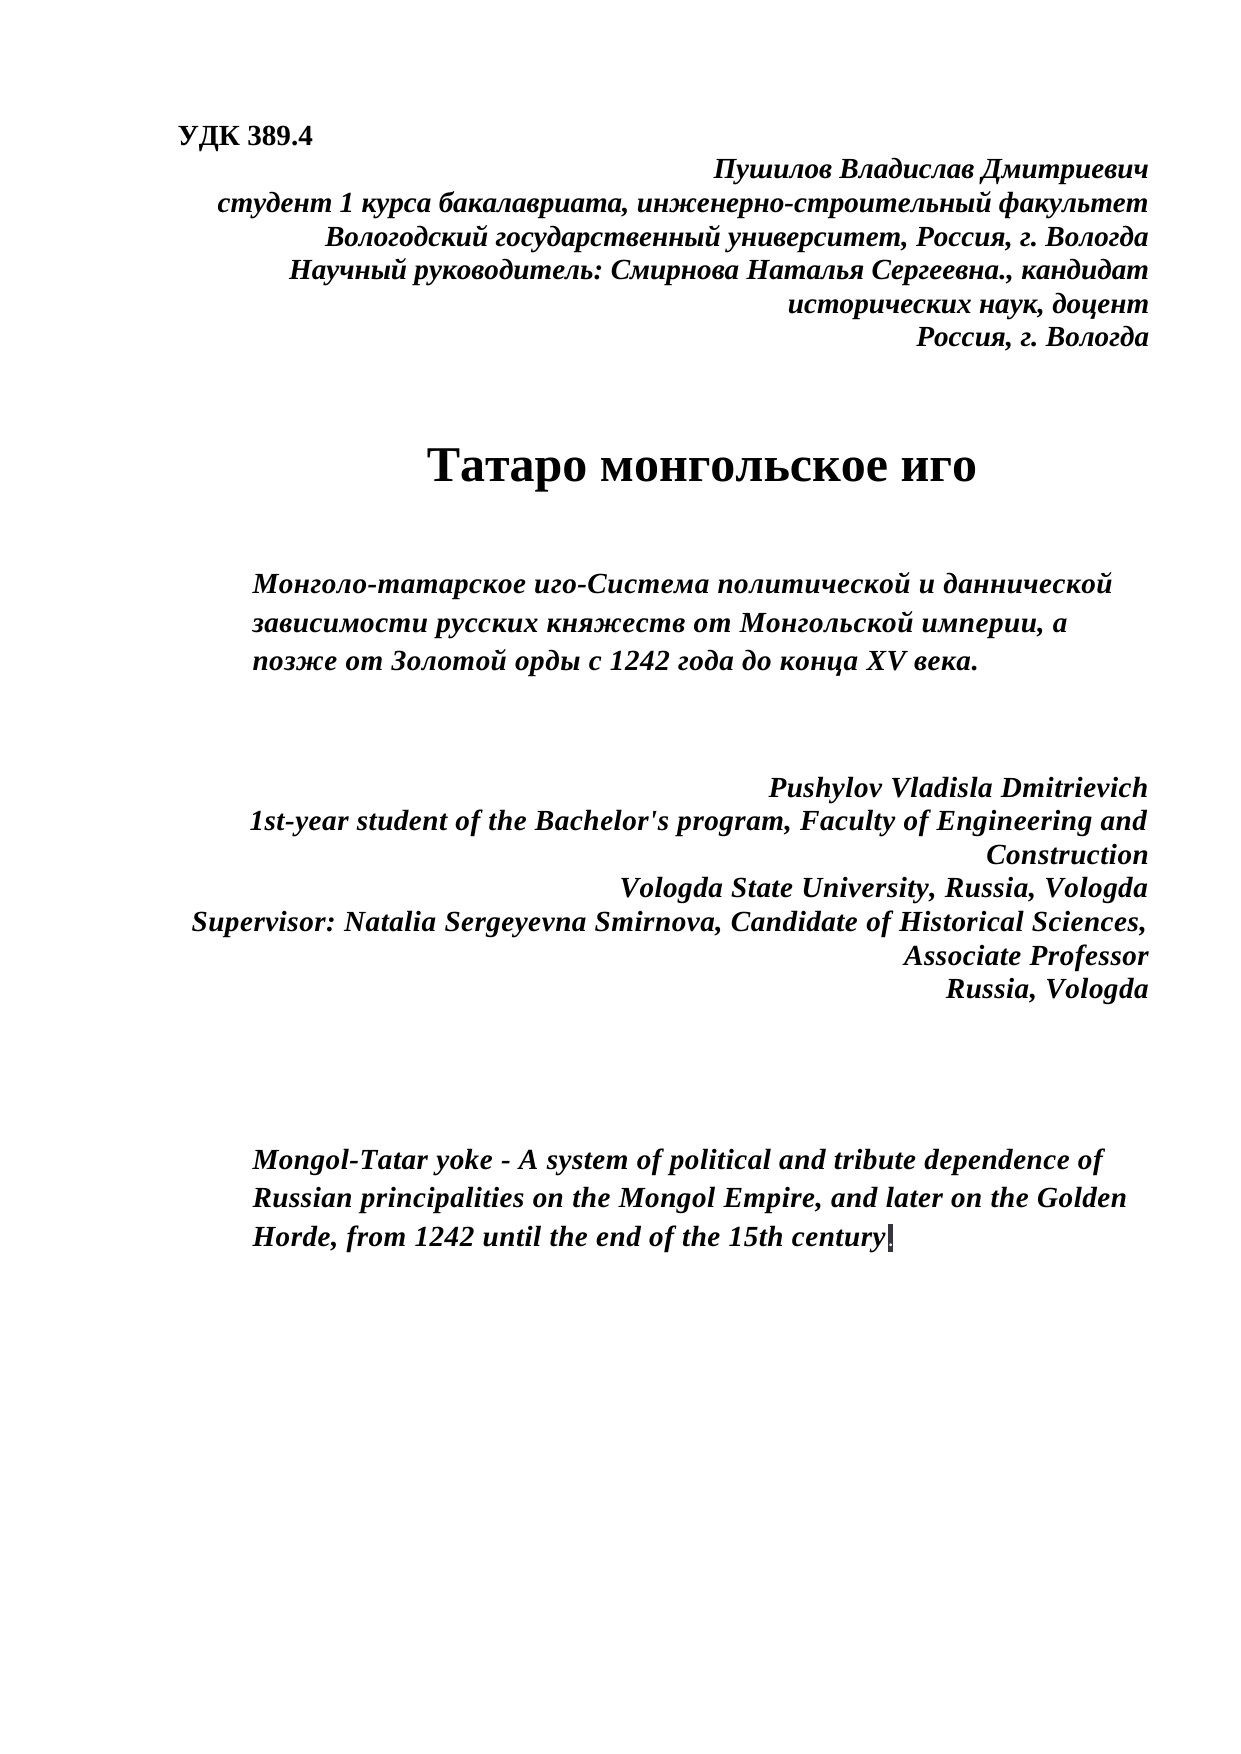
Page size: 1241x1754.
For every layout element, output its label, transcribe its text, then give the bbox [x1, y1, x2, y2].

text Russia, Vologda [177, 971, 1152, 1005]
text Научный руководитель: Смирнова Наталья Сергеевна., кандидат исторических наук, доцент [177, 252, 1152, 319]
text Vologda State University, Russia, Vologda [177, 871, 1152, 904]
list Монголо-татарское иго-Система политической и даннической зависимости русских княжеств от Монгольской империи, а позже от Золотой орды с 1242 года до конца XV века. [252, 566, 1152, 677]
text 1st-year student of the Bachelor's program, Faculty of Engineering and Construction [177, 803, 1152, 871]
text Вологодский государственный университет, Россия, г. Вологда [177, 219, 1152, 252]
text Пушилов Владислав Дмитриевич [177, 152, 1152, 185]
text УДК 389.4 [177, 118, 1152, 152]
text Pushylov Vladisla Dmitrievich [177, 770, 1152, 803]
text студент 1 курса бакалавриата, инженерно-строительный факультет [177, 185, 1152, 219]
text Россия, г. Вологда [177, 319, 1152, 353]
list Татаро монгольское иго [252, 434, 1152, 492]
list Mongol-Tatar yoke - A system of political and tribute dependence of Russian principalities on the Mongol Empire, and later on the Golden Horde, from 1242 until the end of the 15th century. [252, 1038, 1152, 1253]
text Supervisor: Natalia Sergeyevna Smirnova, Candidate of Historical Sciences, Associate Professor [177, 904, 1152, 971]
